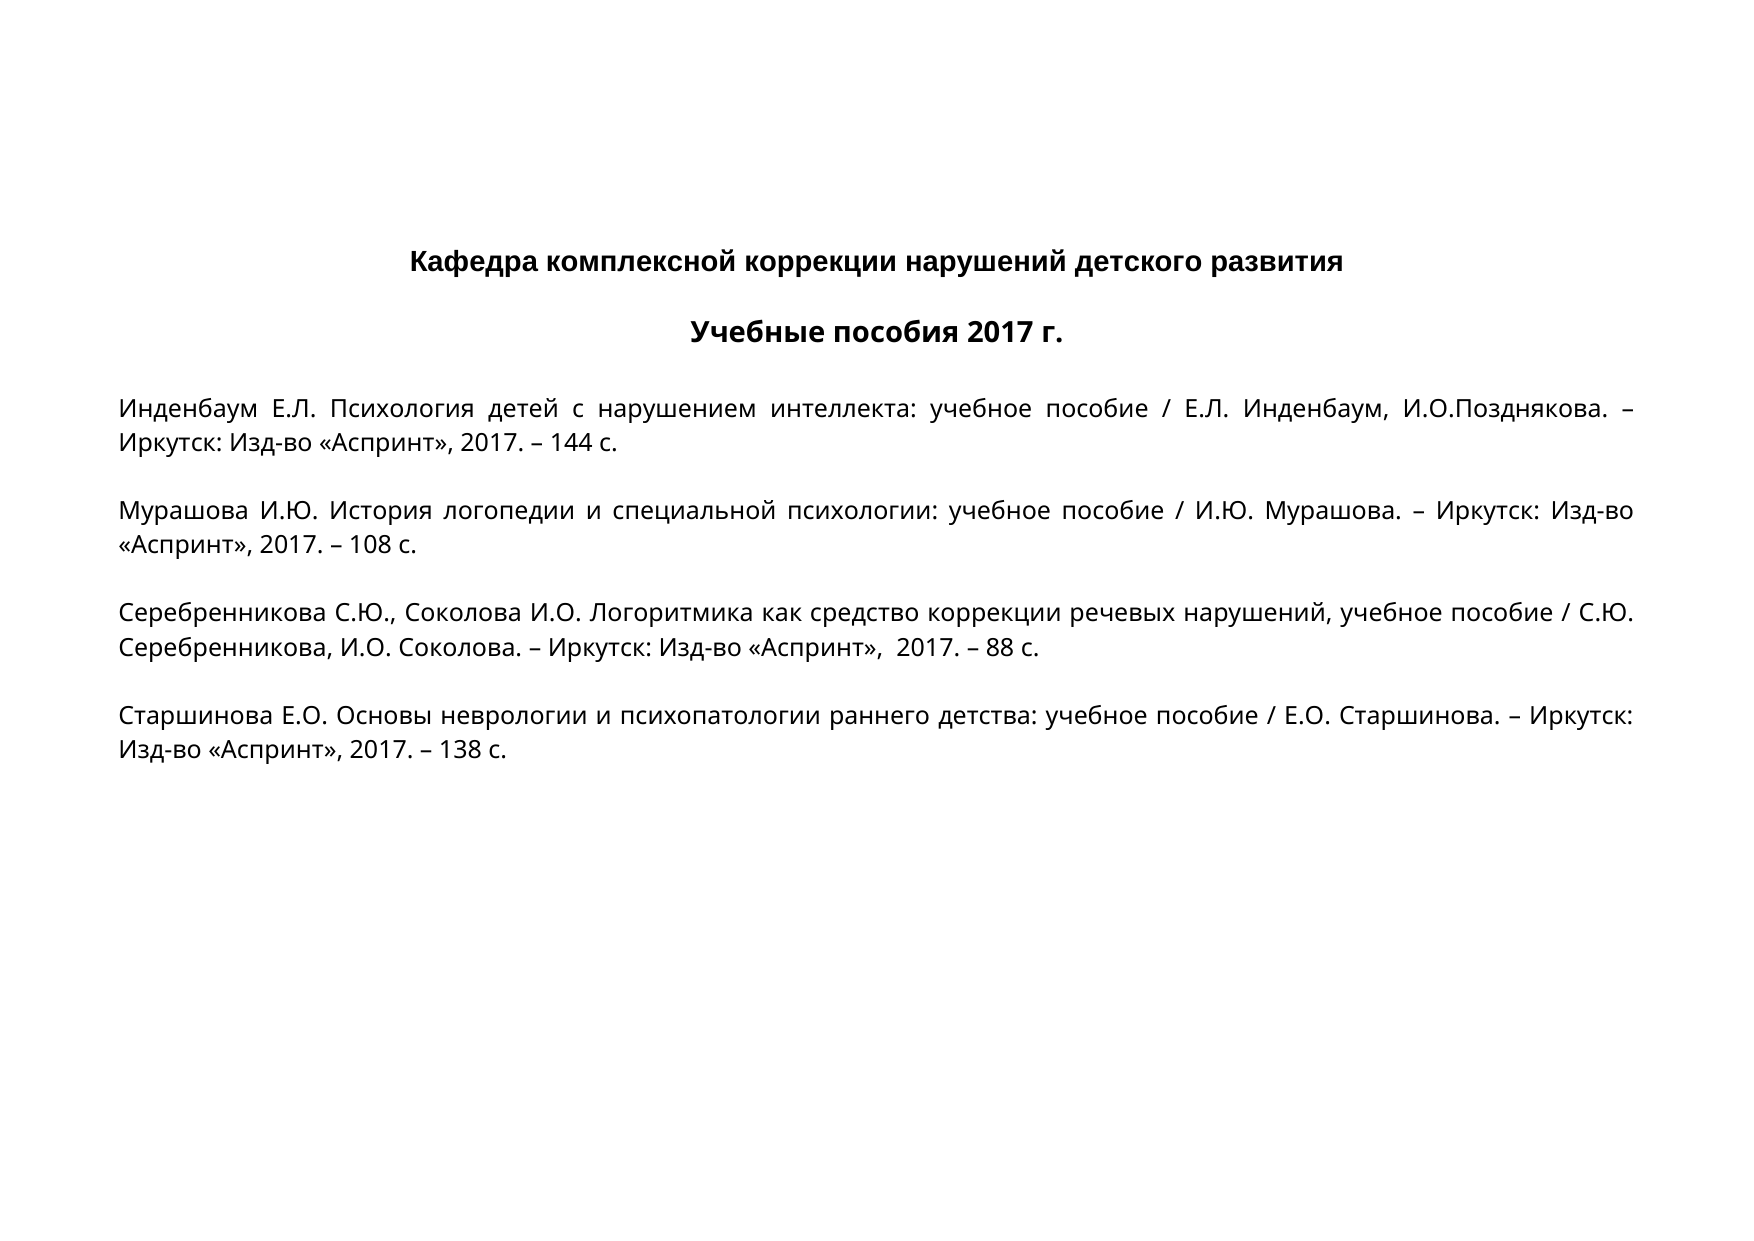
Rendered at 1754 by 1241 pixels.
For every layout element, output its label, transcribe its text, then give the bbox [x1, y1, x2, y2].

text Старшинова Е.О. Основы неврологии и психопатологии раннего детства: учебное пособие / Е.О. Старшинова. – Иркутск: Изд-во «Аспринт», 2017. – 138 с. [118, 697, 1636, 765]
text Учебные пособия 2017 г. [118, 311, 1636, 351]
text Инденбаум Е.Л. Психология детей с нарушением интеллекта: учебное пособие / Е.Л. Инденбаум, И.О.Позднякова. – Иркутск: Изд-во «Аспринт», 2017. – 144 c. [118, 391, 1636, 459]
text Серебренникова С.Ю., Соколова И.О. Логоритмика как средство коррекции речевых нарушений, учебное пособие / С.Ю. Серебренникова, И.О. Соколова. – Иркутск: Изд-во «Аспринт», 2017. – 88 с. [118, 595, 1636, 663]
text Мурашова И.Ю. История логопедии и специальной психологии: учебное пособие / И.Ю. Мурашова. – Иркутск: Изд-во «Аспринт», 2017. – 108 с. [118, 493, 1636, 561]
text Кафедра комплексной коррекции нарушений детского развития [118, 244, 1636, 278]
